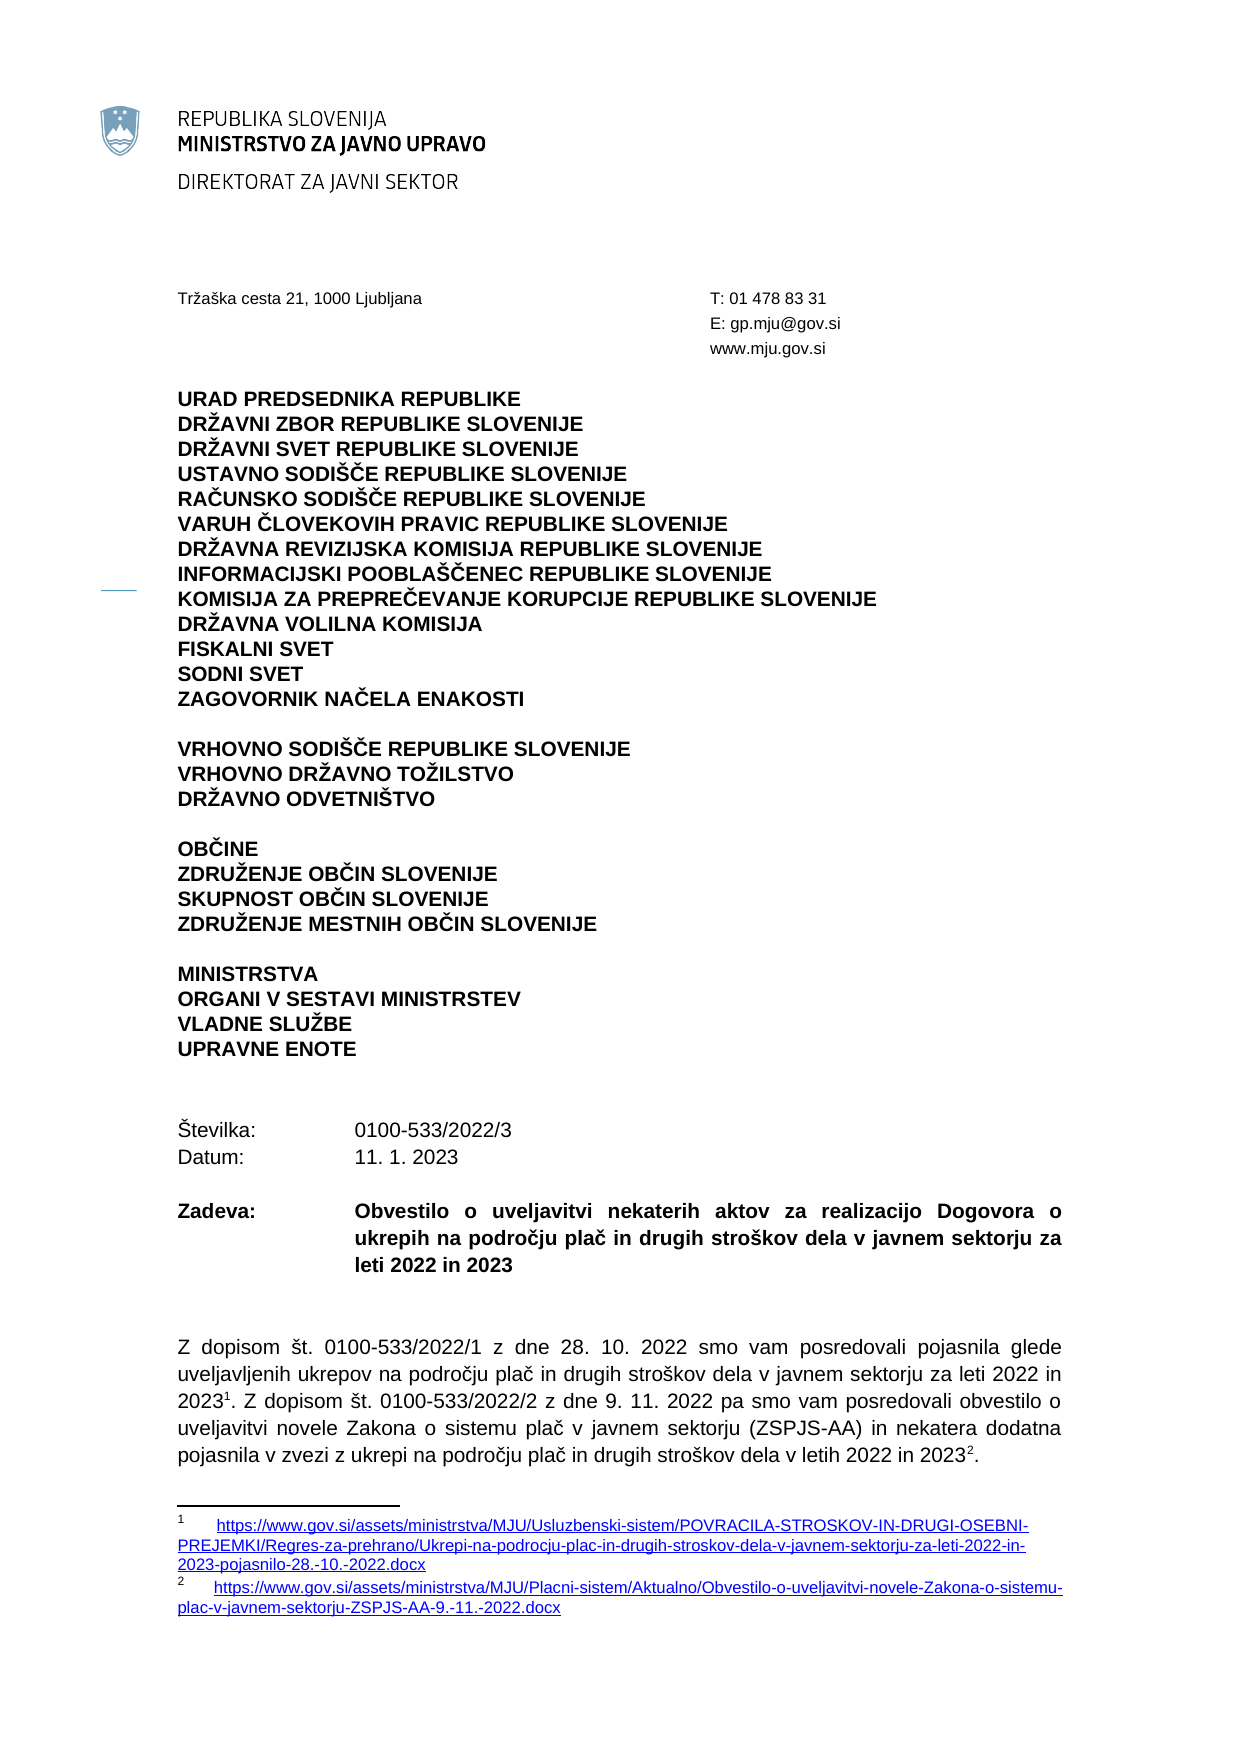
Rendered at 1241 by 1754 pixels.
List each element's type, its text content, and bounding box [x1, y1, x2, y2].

text Zadeva: Obvestilo o uveljavitvi nekaterih aktov za realizacijo Dogovora o ukrepih na področju plač in drugih stroškov dela v javnem sektorju za leti 2022 in 2023 [177, 1197, 1063, 1278]
text ZDRUŽENJE MESTNIH OBČIN SLOVENIJE [177, 912, 1063, 937]
text SODNI SVET [177, 662, 1063, 687]
text KOMISIJA ZA PREPREČEVANJE KORUPCIJE REPUBLIKE SLOVENIJE [177, 587, 1063, 612]
text VLADNE SLUŽBE [177, 1012, 1063, 1037]
text ZAGOVORNIK NAČELA ENAKOSTI [177, 687, 1063, 712]
picture [100, 106, 486, 194]
text SKUPNOST OBČIN SLOVENIJE [177, 887, 1063, 912]
text RAČUNSKO SODIŠČE REPUBLIKE SLOVENIJE [177, 487, 1063, 512]
text INFORMACIJSKI POOBLAŠČENEC REPUBLIKE SLOVENIJE [177, 562, 1063, 587]
text VRHOVNO DRŽAVNO TOŽILSTVO [177, 762, 1063, 787]
text VRHOVNO SODIŠČE REPUBLIKE SLOVENIJE [177, 737, 1063, 762]
text DRŽAVNI ZBOR REPUBLIKE SLOVENIJE [177, 412, 1063, 437]
text DRŽAVNO ODVETNIŠTVO [177, 787, 1063, 812]
text Številka: 0100-533/2022/3 [177, 1116, 1063, 1143]
text OBČINE [177, 837, 1063, 862]
text Datum: 11. 1. 2023 [177, 1143, 1063, 1170]
text DRŽAVNA REVIZIJSKA KOMISIJA REPUBLIKE SLOVENIJE [177, 537, 1063, 562]
text DRŽAVNI SVET REPUBLIKE SLOVENIJE [177, 437, 1063, 462]
text Z dopisom št. 0100-533/2022/1 z dne 28. 10. 2022 smo vam posredovali pojasnila glede uveljavljenih ukrepov na področju plač in drugih stroškov dela v javnem sektorju za leti 2022 in 2023. Z dopisom št. 0100-533/2022/2 z dne 9. 11. 2022 pa smo vam posredovali obvestilo o uveljavitvi novele Zakona o sistemu plač v javnem sektorju (ZSPJS-AA) in nekatera dodatna pojasnila v zvezi z ukrepi na področju plač in drugih stroškov dela v letih 2022 in 2023. [177, 1332, 1063, 1468]
text USTAVNO SODIŠČE REPUBLIKE SLOVENIJE [177, 462, 1063, 487]
text VARUH ČLOVEKOVIH PRAVIC REPUBLIKE SLOVENIJE [177, 512, 1063, 537]
text ZDRUŽENJE OBČIN SLOVENIJE [177, 862, 1063, 887]
text FISKALNI SVET [177, 637, 1063, 662]
text ORGANI V SESTAVI MINISTRSTEV [177, 987, 1063, 1012]
text URAD PREDSEDNIKA REPUBLIKE [177, 387, 1063, 412]
text DRŽAVNA VOLILNA KOMISIJA [177, 612, 1063, 637]
text UPRAVNE ENOTE [177, 1037, 1063, 1062]
text MINISTRSTVA [177, 962, 1063, 987]
